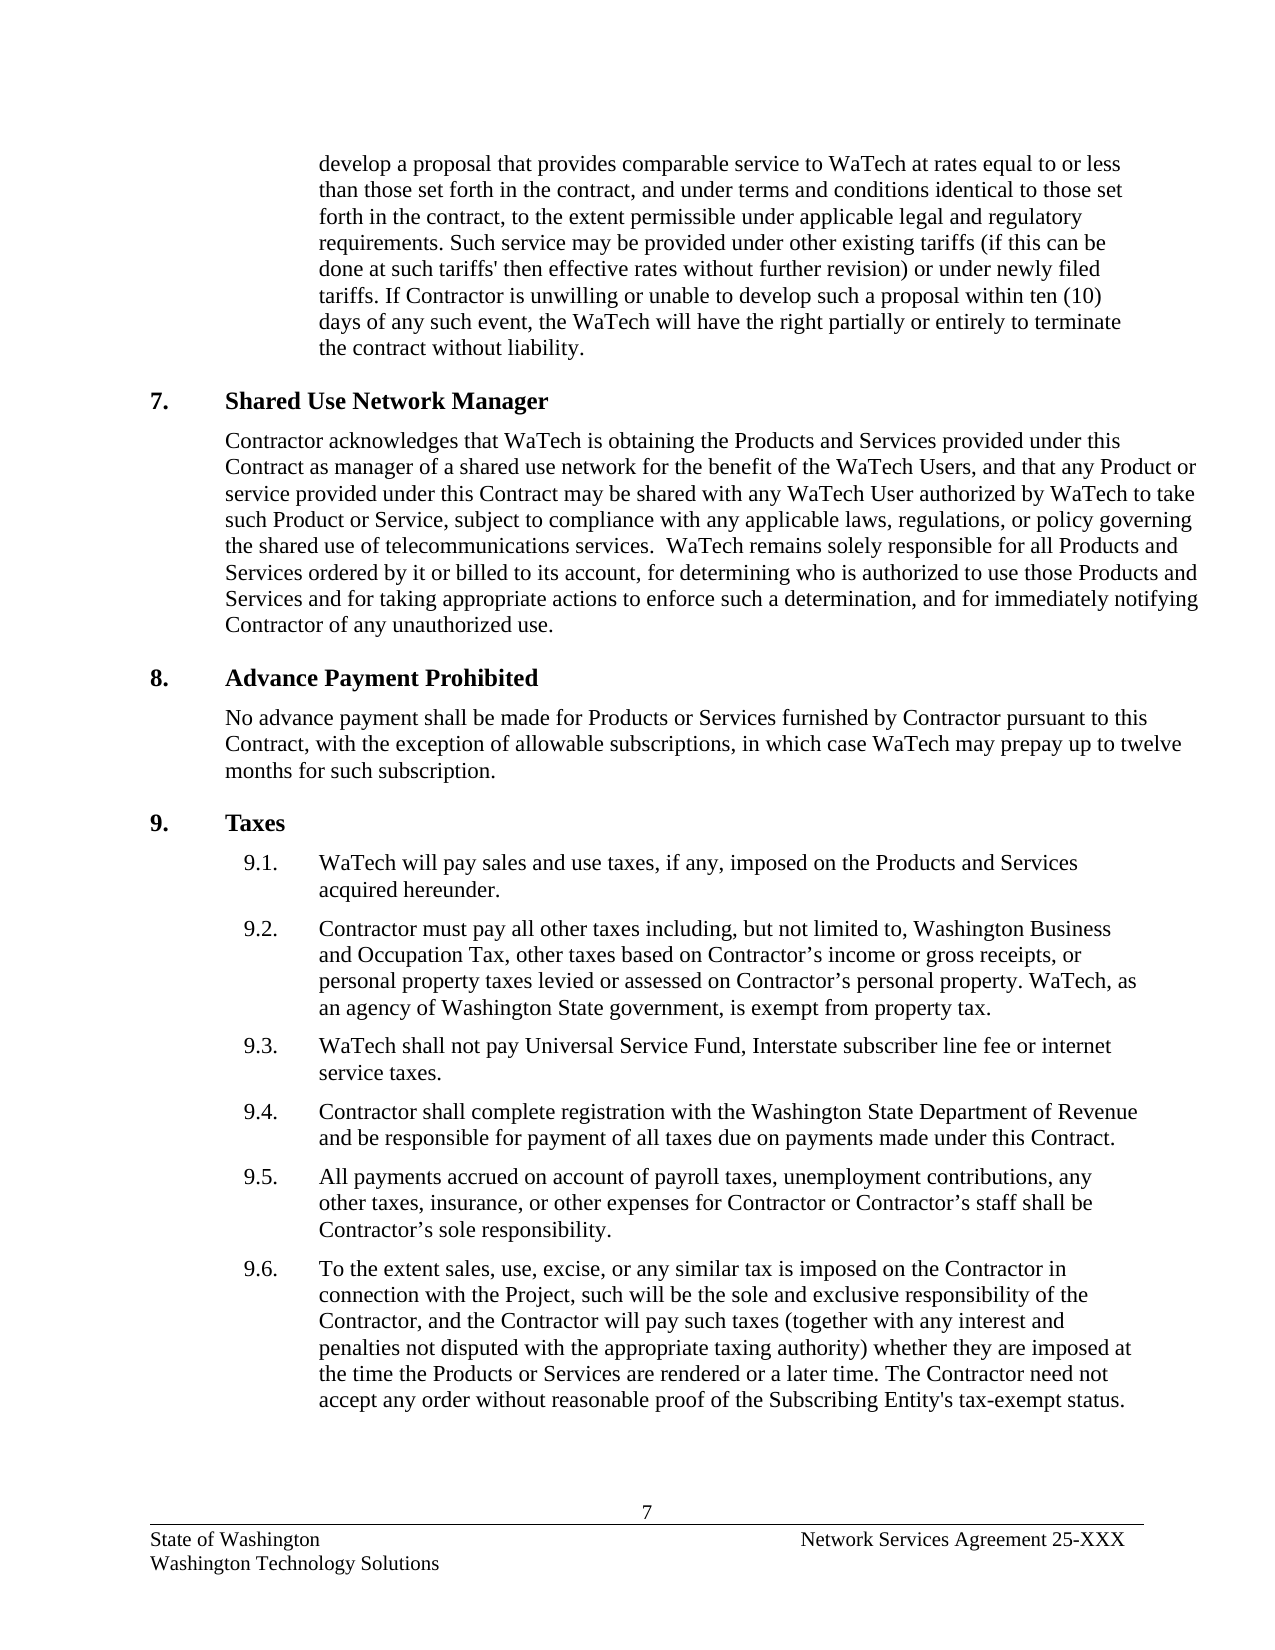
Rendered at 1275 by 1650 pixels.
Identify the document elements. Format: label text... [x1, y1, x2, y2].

subtitle All payments accrued on account of payroll taxes, unemployment contributions, any other taxes, insurance, or other expenses for Contractor or Contractor’s staff shall be Contractor’s sole responsibility. [244, 1163, 1144, 1242]
subtitle WaTech will pay sales and use taxes, if any, imposed on the Products and Services acquired hereunder. [244, 849, 1144, 902]
subtitle Advance Payment Prohibited [150, 663, 1144, 692]
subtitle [244, 150, 1144, 361]
subtitle To the extent sales, use, excise, or any similar tax is imposed on the Contractor in connection with the Project, such will be the sole and exclusive responsibility of the Contractor, and the Contractor will pay such taxes (together with any interest and penalties not disputed with the appropriate taxing authority) whether they are imposed at the time the Products or Services are rendered or a later time. The Contractor need not accept any order without reasonable proof of the Subscribing Entity's tax-exempt status. [244, 1254, 1144, 1413]
subtitle Contractor acknowledges that WaTech is obtaining the Products and Services provided under this Contract as manager of a shared use network for the benefit of the WaTech Users, and that any Product or service provided under this Contract may be shared with any WaTech User authorized by WaTech to take such Product or Service, subject to compliance with any applicable laws, regulations, or policy governing the shared use of telecommunications services. WaTech remains solely responsible for all Products and Services ordered by it or billed to its account, for determining who is authorized to use those Products and Services and for taking appropriate actions to enforce such a determination, and for immediately notifying Contractor of any unauthorized use. [225, 427, 1200, 638]
subtitle Contractor shall complete registration with the Washington State Department of Revenue and be responsible for payment of all taxes due on payments made under this Contract. [244, 1098, 1144, 1151]
subtitle Taxes [150, 808, 1144, 837]
subtitle Shared Use Network Manager [150, 386, 1144, 414]
subtitle No advance payment shall be made for Products or Services furnished by Contractor pursuant to this Contract, with the exception of allowable subscriptions, in which case WaTech may prepay up to twelve months for such subscription. [225, 704, 1200, 783]
subtitle WaTech shall not pay Universal Service Fund, Interstate subscriber line fee or internet service taxes. [244, 1033, 1144, 1085]
subtitle Contractor must pay all other taxes including, but not limited to, Washington Business and Occupation Tax, other taxes based on Contractor’s income or gross receipts, or personal property taxes levied or assessed on Contractor’s personal property. WaTech, as an agency of Washington State government, is exempt from property tax. [244, 915, 1144, 1020]
